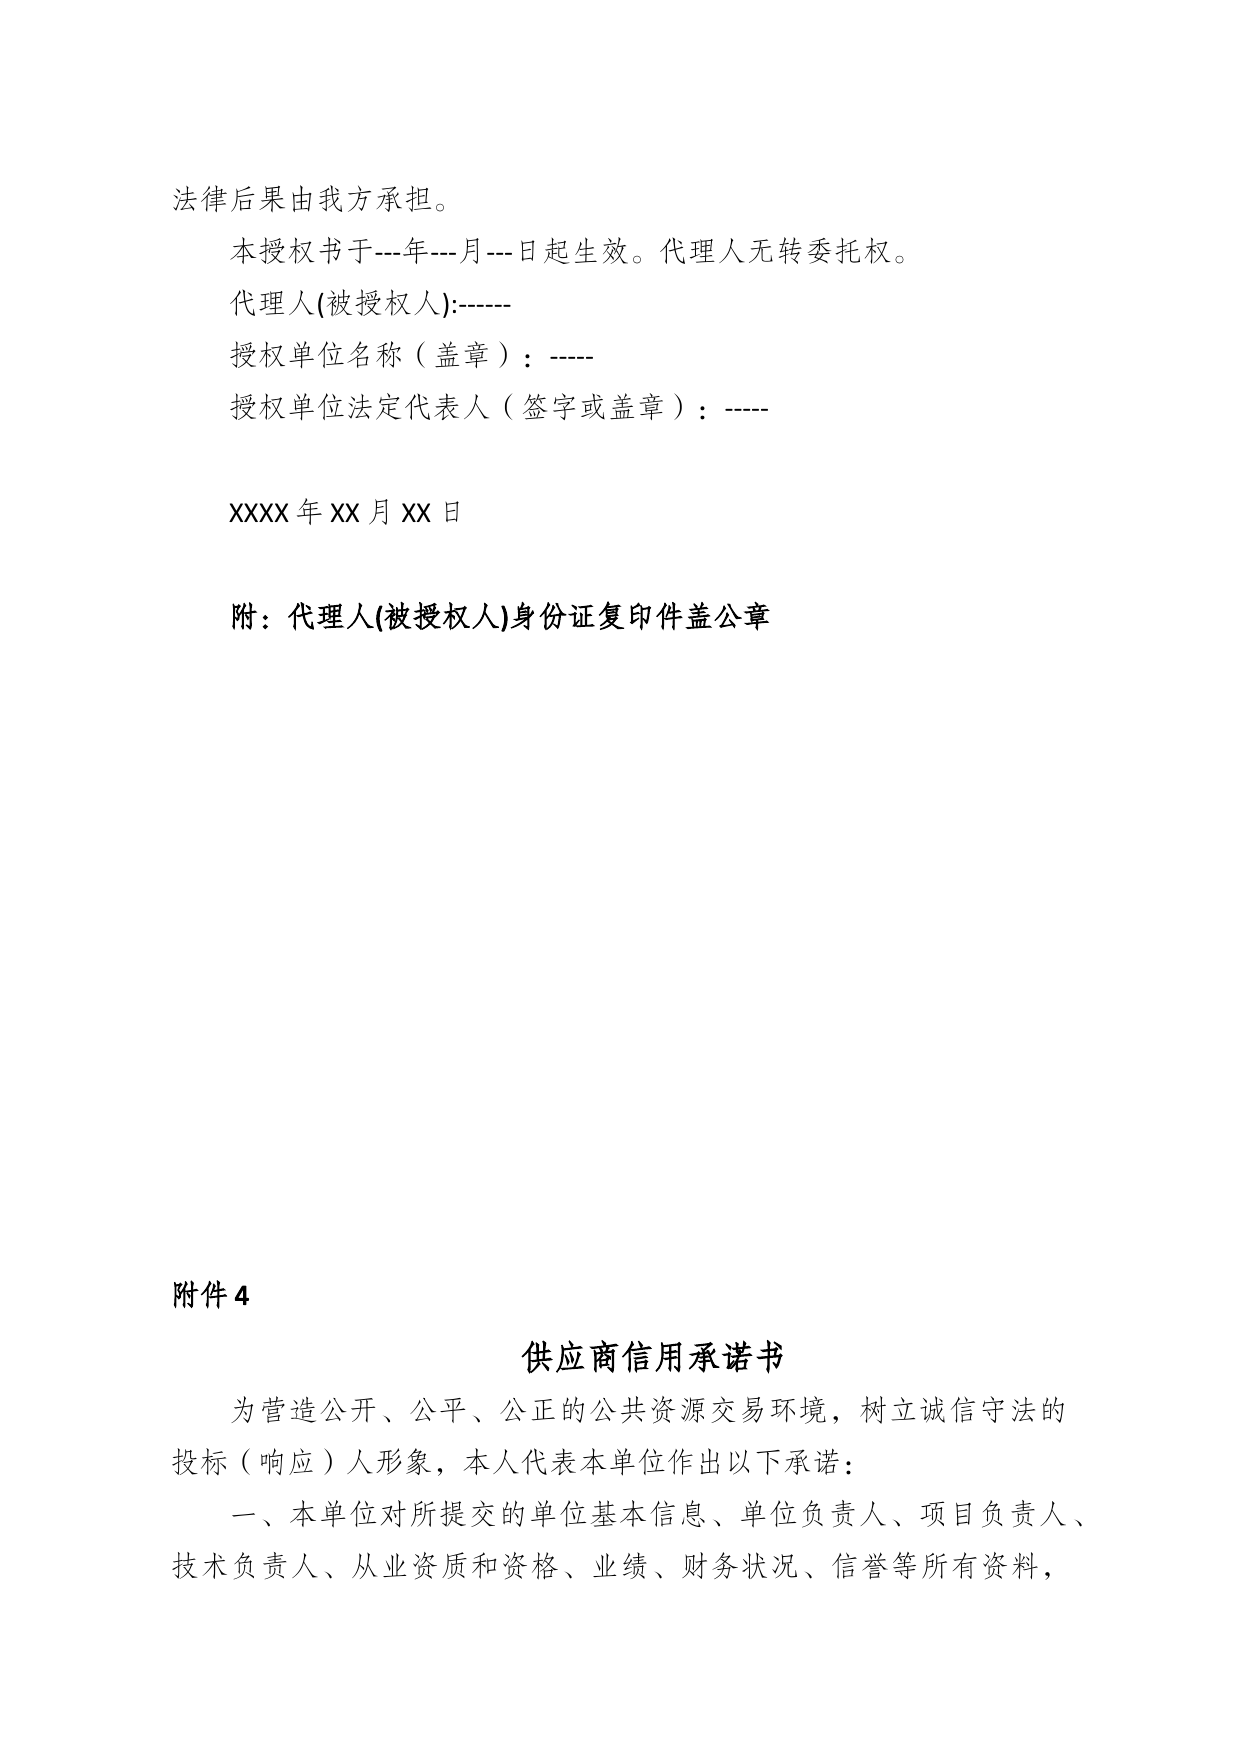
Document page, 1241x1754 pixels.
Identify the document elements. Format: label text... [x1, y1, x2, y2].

text 代理人(被授权人):------ [170, 272, 1070, 324]
text 附：代理人(被授权人)身份证复印件盖公章 [170, 584, 1070, 637]
text 供应商信用承诺书 [170, 1327, 1070, 1379]
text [170, 1483, 1070, 1587]
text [170, 168, 1070, 220]
text XXXX年XX月XX日 [170, 480, 1070, 532]
text 授权单位名称（盖章）：----- [170, 324, 1070, 376]
text 为营造公开、公平、公正的公共资源交易环境，树立诚信守法的投标（响应）人形象，本人代表本单位作出以下承诺： [170, 1379, 1070, 1483]
text 授权单位法定代表人（签字或盖章）：----- [170, 376, 1070, 428]
text 本授权书于---年---月---日起生效。代理人无转委托权。 [170, 220, 1070, 272]
text 附件4 [170, 1262, 1070, 1327]
